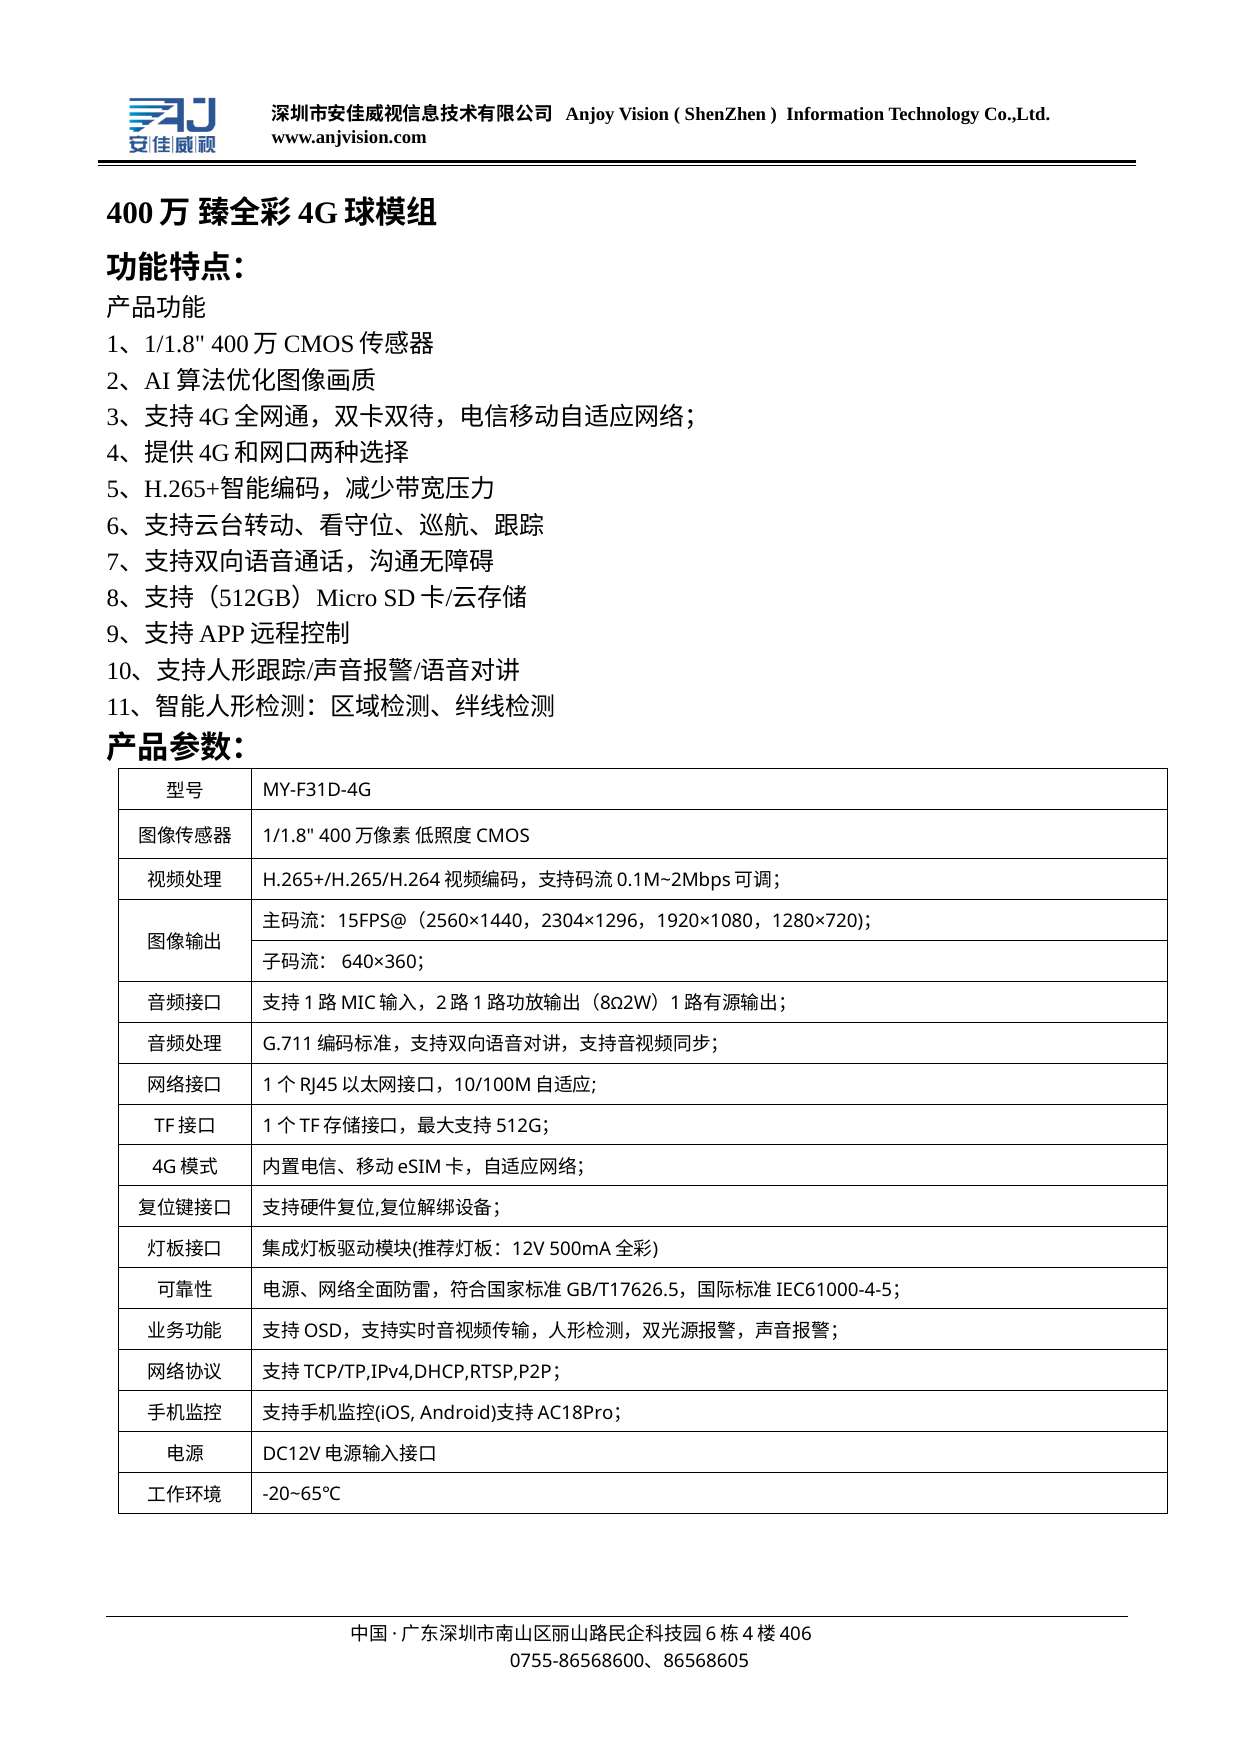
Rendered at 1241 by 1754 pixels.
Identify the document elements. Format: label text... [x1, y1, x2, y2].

table_header MY-F31D-4G [252, 769, 1167, 809]
text 产品参数： [106, 723, 1128, 768]
text 产品功能 [106, 288, 1128, 324]
text 2、AI 算法优化图像画质 [106, 360, 1128, 396]
table_cell 音频接口 [119, 982, 251, 1022]
picture [121, 90, 225, 158]
table_header 型号 [119, 769, 251, 809]
text 10、支持人形跟踪/声音报警/语音对讲 [106, 650, 1128, 686]
text 400万 臻全彩4G球模组 [106, 177, 1128, 242]
table_cell 支持1路MIC输入，2路1路功放输出（8Ω2W）1路有源输出； [252, 982, 1167, 1022]
text 5、H.265+智能编码，减少带宽压力 [106, 469, 1128, 505]
text 7、支持双向语音通话，沟通无障碍 [106, 541, 1128, 578]
table_cell 子码流： 640×360； [252, 941, 1167, 981]
table_cell 图像输出 [119, 900, 251, 981]
table_cell 支持硬件复位,复位解绑设备； [252, 1186, 1167, 1226]
text 11、智能人形检测：区域检测、绊线检测 [106, 686, 1128, 723]
table_cell 手机监控 [119, 1391, 251, 1431]
table_cell 可靠性 [119, 1268, 251, 1308]
text 9、支持APP远程控制 [106, 614, 1128, 650]
table_cell TF接口 [119, 1105, 251, 1144]
table_cell 复位键接口 [119, 1186, 251, 1226]
text 6、支持云台转动、看守位、巡航、跟踪 [106, 505, 1128, 541]
table_cell G.711编码标准，支持双向语音对讲，支持音视频同步； [252, 1023, 1167, 1062]
table_cell 电源 [119, 1432, 251, 1472]
table_cell 支持TCP/TP,IPv4,DHCP,RTSP,P2P； [252, 1350, 1167, 1390]
table_cell DC12V电源输入接口 [252, 1432, 1167, 1472]
table_cell 支持OSD，支持实时音视频传输，人形检测，双光源报警，声音报警； [252, 1309, 1167, 1349]
text 4、提供4G和网口两种选择 [106, 433, 1128, 469]
table_cell -20~65℃ [252, 1473, 1167, 1513]
table_cell 工作环境 [119, 1473, 251, 1513]
table_cell 视频处理 [119, 859, 251, 899]
table_cell H.265+/H.265/H.264视频编码，支持码流0.1M~2Mbps可调； [252, 859, 1167, 899]
text 8、支持（512GB）Micro SD卡/云存储 [106, 578, 1128, 614]
table_cell 集成灯板驱动模块(推荐灯板：12V 500mA全彩) [252, 1227, 1167, 1267]
table_cell 1个TF存储接口，最大支持512G； [252, 1105, 1167, 1144]
table_cell 业务功能 [119, 1309, 251, 1349]
table_cell 1/1.8" 400万像素 低照度 CMOS [252, 810, 1167, 858]
table_cell 网络协议 [119, 1350, 251, 1390]
text 3、支持4G全网通，双卡双待，电信移动自适应网络； [106, 396, 1128, 433]
table_cell 灯板接口 [119, 1227, 251, 1267]
table_cell 1个RJ45以太网接口，10/100M自适应; [252, 1064, 1167, 1103]
table_cell 电源、网络全面防雷，符合国家标准GB/T17626.5，国际标准IEC61000-4-5； [252, 1268, 1167, 1308]
table_cell 音频处理 [119, 1023, 251, 1062]
text 功能特点： [106, 242, 1128, 288]
table_cell 图像传感器 [119, 810, 251, 858]
text 1、1/1.8" 400万CMOS传感器 [106, 324, 1128, 360]
table_cell 内置电信、移动eSIM卡，自适应网络； [252, 1145, 1167, 1185]
table_cell 支持手机监控(iOS, Android)支持AC18Pro； [252, 1391, 1167, 1431]
table_cell 网络接口 [119, 1064, 251, 1103]
table_cell 主码流：15FPS@（2560×1440，2304×1296，1920×1080，1280×720)； [252, 900, 1167, 940]
table_cell 4G模式 [119, 1145, 251, 1185]
